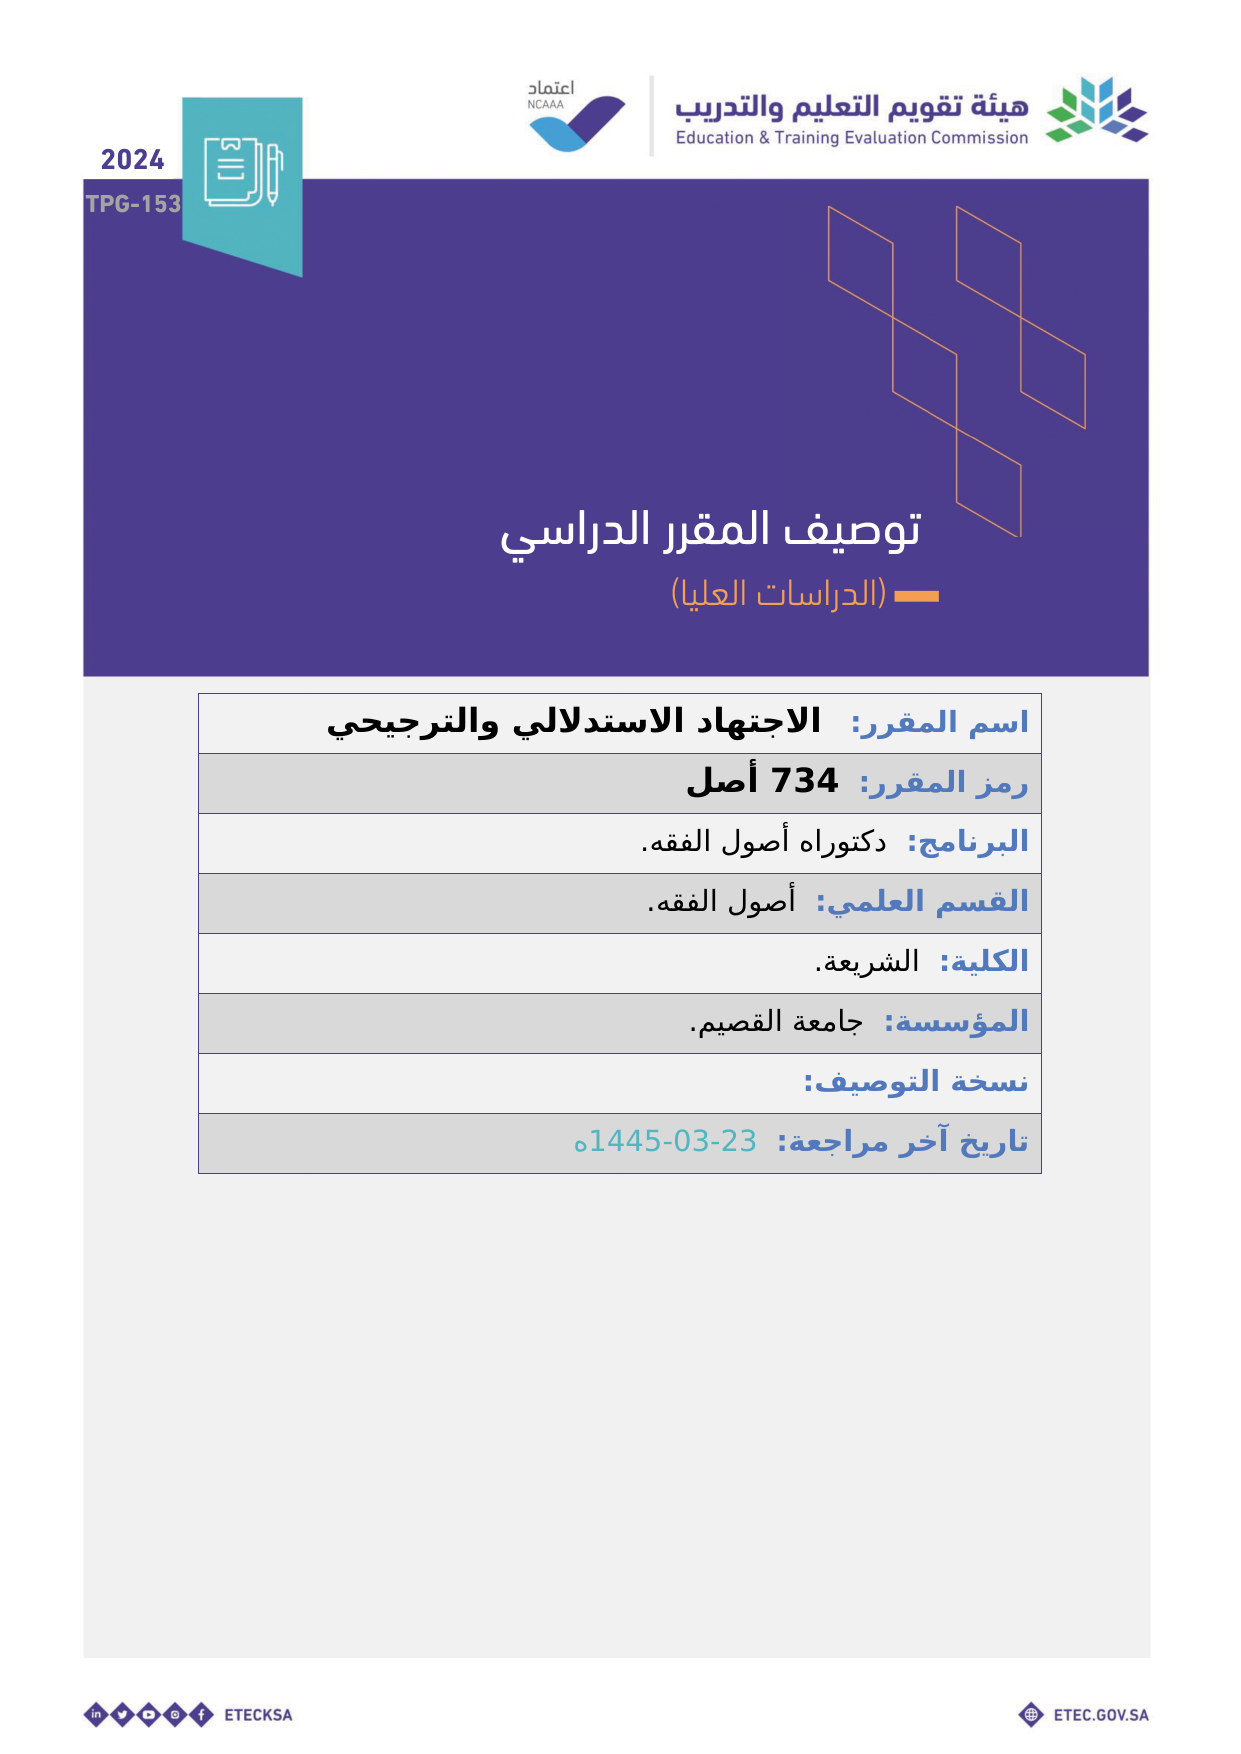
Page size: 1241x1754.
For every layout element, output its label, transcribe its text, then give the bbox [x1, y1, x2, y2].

table_cell المؤسسة: جامعة القصيم. [199, 994, 1041, 1053]
table_cell القسم العلمي: أصول الفقه. [199, 874, 1041, 933]
picture [1, 0, 1239, 1751]
table_cell تاريخ آخر مراجعة: 23-03-1445ه [199, 1114, 1041, 1173]
table_cell رمز المقرر: 734 أصل [199, 754, 1041, 813]
table_cell نسخة التوصيف: [199, 1054, 1041, 1113]
table_cell البرنامج: دكتوراه أصول الفقه. [199, 814, 1041, 873]
table_cell الكلية: الشريعة. [199, 934, 1041, 993]
table_header اسم المقرر: الاجتهاد الاستدلالي والترجيحي [199, 694, 1041, 753]
